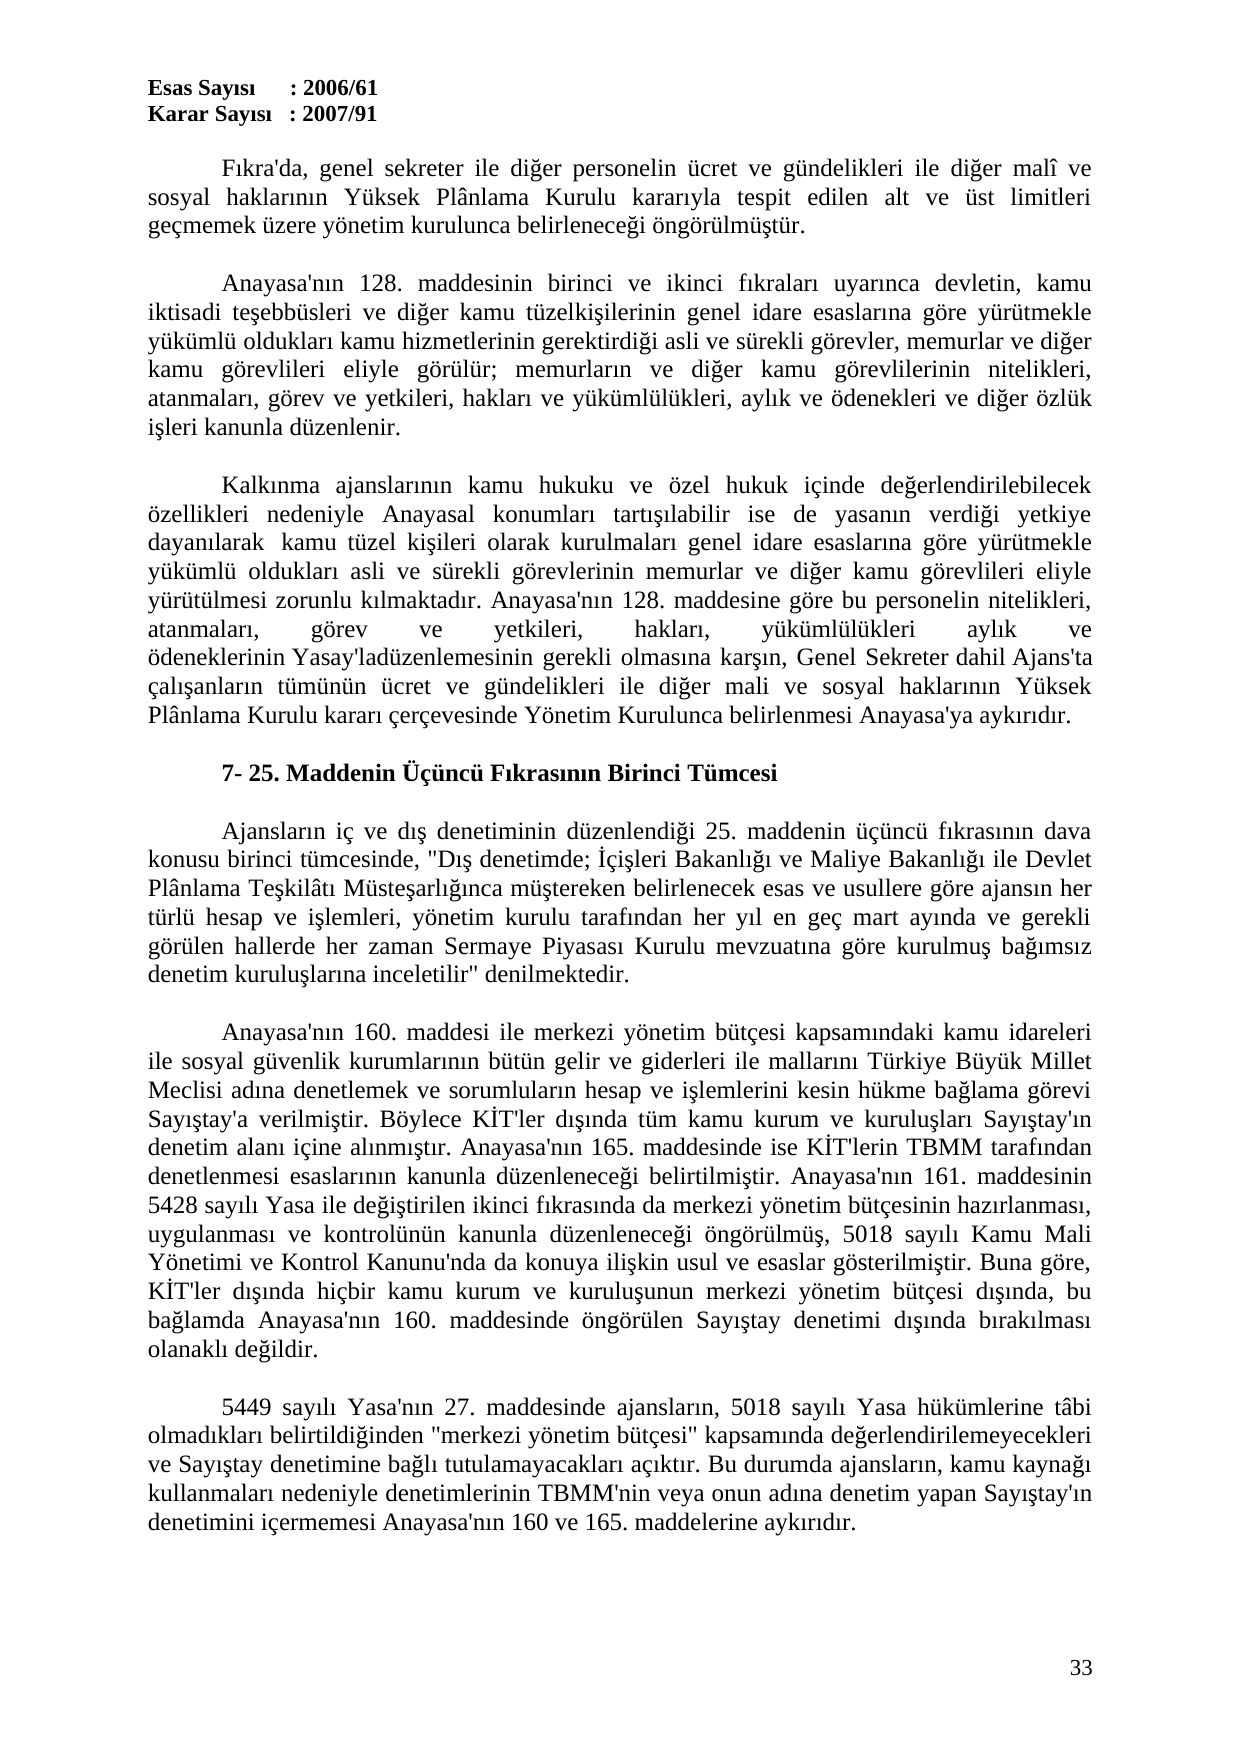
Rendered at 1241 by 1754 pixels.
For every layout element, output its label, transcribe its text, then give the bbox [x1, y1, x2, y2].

text 7- 25. Maddenin Üçüncü Fıkrasının Birinci Tümcesi [148, 758, 1093, 787]
text 5449 sayılı Yasa'nın 27. maddesinde ajansların, 5018 sayılı Yasa hükümlerine tâbi olmadıkları belirtildiğinden "merkezi yönetim bütçesi" kapsamında değerlendirilemeyecekleri ve Sayıştay denetimine bağlı tutulamayacakları açıktır. Bu durumda ajansların, kamu kaynağı kullanmaları nedeniyle denetimlerinin TBMM'nin veya onun adına denetim yapan Sayıştay'ın denetimini içermemesi Anayasa'nın 160 ve 165. maddelerine aykırıdır. [148, 1392, 1093, 1535]
text Ajansların iç ve dış denetiminin düzenlendiği 25. maddenin üçüncü fıkrasının dava konusu birinci tümcesinde, "Dış denetimde; İçişleri Bakanlığı ve Maliye Bakanlığı ile Devlet Plânlama Teşkilâtı Müsteşarlığınca müştereken belirlenecek esas ve usullere göre ajansın her türlü hesap ve işlemleri, yönetim kurulu tarafından her yıl en geç mart ayında ve gerekli görülen hallerde her zaman Sermaye Piyasası Kurulu mevzuatına göre kurulmuş bağımsız denetim kuruluşlarına inceletilir" denilmektedir. [148, 816, 1093, 988]
text Anayasa'nın 128. maddesinin birinci ve ikinci fıkraları uyarınca devletin, kamu iktisadi teşebbüsleri ve diğer kamu tüzelkişilerinin genel idare esaslarına göre yürütmekle yükümlü oldukları kamu hizmetlerinin gerektirdiği asli ve sürekli görevler, memurlar ve diğer kamu görevlileri eliyle görülür; memurların ve diğer kamu görevlilerinin nitelikleri, atanmaları, görev ve yetkileri, hakları ve yükümlülükleri, aylık ve ödenekleri ve diğer özlük işleri kanunla düzenlenir. [148, 268, 1093, 441]
text Kalkınma ajanslarının kamu hukuku ve özel hukuk içinde değerlendirilebilecek özellikleri nedeniyle Anayasal konumları tartışılabilir ise de yasanın verdiği yetkiye dayanılarak kamu tüzel kişileri olarak kurulmaları genel idare esaslarına göre yürütmekle yükümlü oldukları asli ve sürekli görevlerinin memurlar ve diğer kamu görevlileri eliyle yürütülmesi zorunlu kılmaktadır. Anayasa'nın 128. maddesine göre bu personelin nitelikleri, atanmaları, görev ve yetkileri, hakları, yükümlülükleri aylık ve ödeneklerinin Yasay'ladüzenlemesinin gerekli olmasına karşın, Genel Sekreter dahil Ajans'ta çalışanların tümünün ücret ve gündelikleri ile diğer mali ve sosyal haklarının Yüksek Plânlama Kurulu kararı çerçevesinde Yönetim Kurulunca belirlenmesi Anayasa'ya aykırıdır. [148, 470, 1093, 729]
text Fıkra'da, genel sekreter ile diğer personelin ücret ve gündelikleri ile diğer malî ve sosyal haklarının Yüksek Plânlama Kurulu kararıyla tespit edilen alt ve üst limitleri geçmemek üzere yönetim kurulunca belirleneceği öngörülmüştür. [148, 153, 1093, 239]
text Anayasa'nın 160. maddesi ile merkezi yönetim bütçesi kapsamındaki kamu idareleri ile sosyal güvenlik kurumlarının bütün gelir ve giderleri ile mallarını Türkiye Büyük Millet Meclisi adına denetlemek ve sorumluların hesap ve işlemlerini kesin hükme bağlama görevi Sayıştay'a verilmiştir. Böylece KİT'ler dışında tüm kamu kurum ve kuruluşları Sayıştay'ın denetim alanı içine alınmıştır. Anayasa'nın 165. maddesinde ise KİT'lerin TBMM tarafından denetlenmesi esaslarının kanunla düzenleneceği belirtilmiştir. Anayasa'nın 161. maddesinin 5428 sayılı Yasa ile değiştirilen ikinci fıkrasında da merkezi yönetim bütçesinin hazırlanması, uygulanması ve kontrolünün kanunla düzenleneceği öngörülmüş, 5018 sayılı Kamu Mali Yönetimi ve Kontrol Kanunu'nda da konuya ilişkin usul ve esaslar gösterilmiştir. Buna göre, KİT'ler dışında hiçbir kamu kurum ve kuruluşunun merkezi yönetim bütçesi dışında, bu bağlamda Anayasa'nın 160. maddesinde öngörülen Sayıştay denetimi dışında bırakılması olanaklı değildir. [148, 1017, 1093, 1362]
